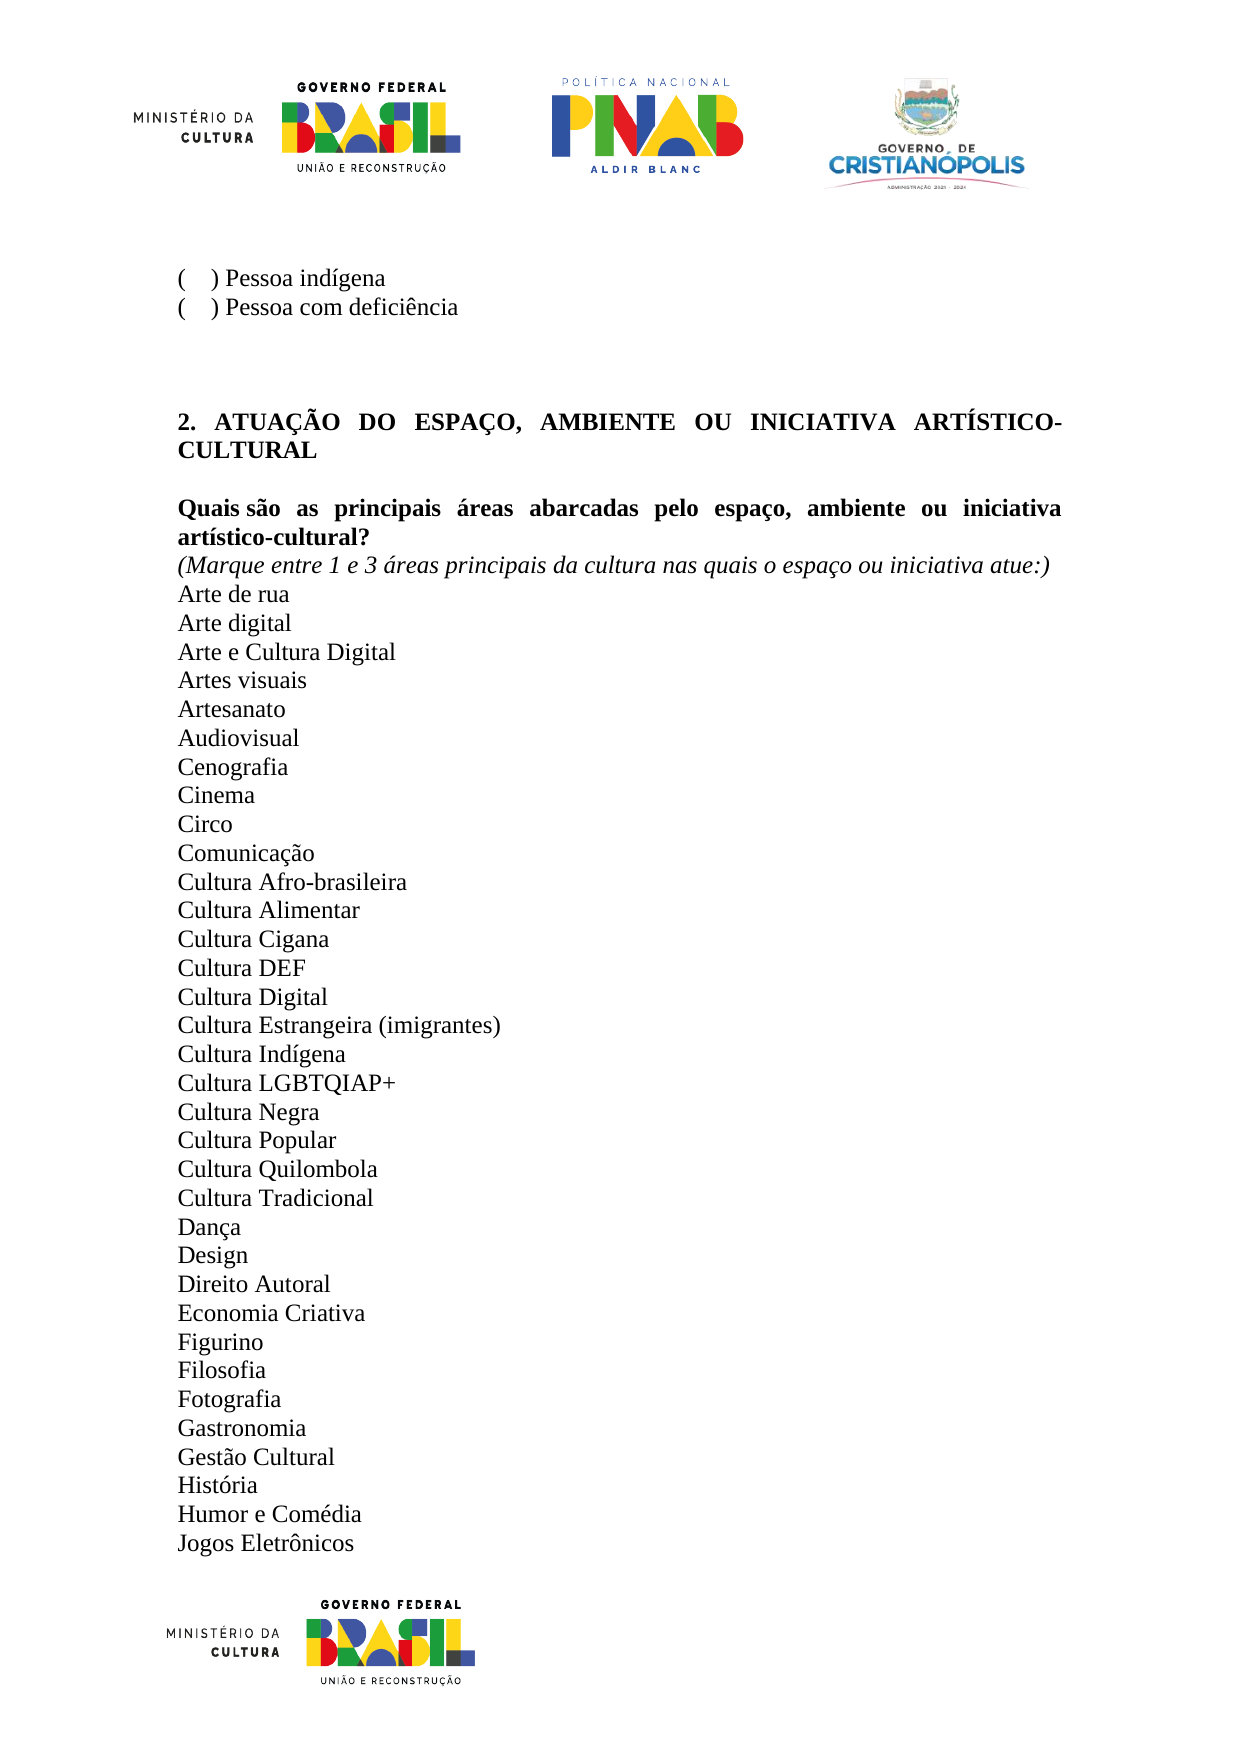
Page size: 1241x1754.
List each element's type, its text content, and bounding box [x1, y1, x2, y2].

text Circo [177, 809, 1063, 838]
text Design [177, 1241, 1063, 1269]
picture [125, 57, 468, 193]
text Arte e Cultura Digital [177, 637, 1063, 666]
text Cultura LGBTQIAP+ [177, 1068, 1063, 1097]
text Cultura Popular [177, 1126, 1063, 1154]
text Audiovisual [177, 723, 1063, 752]
text Arte digital [177, 608, 1063, 637]
text Humor e Comédia [177, 1499, 1063, 1528]
text Cultura Negra [177, 1097, 1063, 1126]
text Cultura Quilombola [177, 1154, 1063, 1183]
picture [818, 71, 1034, 197]
text Cultura Tradicional [177, 1183, 1063, 1212]
text ( ) Pessoa indígena [177, 263, 1063, 292]
text Figurino [177, 1327, 1063, 1356]
text Cultura Indígena [177, 1039, 1063, 1068]
text Direito Autoral [177, 1269, 1063, 1298]
text Gastronomia [177, 1413, 1063, 1442]
text Cenografia [177, 752, 1063, 781]
text Artes visuais [177, 666, 1063, 694]
text 2. ATUAÇÃO DO ESPAÇO, AMBIENTE OU INICIATIVA ARTÍSTICO-CULTURAL [177, 407, 1063, 464]
text Cultura Digital [177, 982, 1063, 1011]
text Comunicação [177, 838, 1063, 867]
text Cultura Estrangeira (imigrantes) [177, 1011, 1063, 1039]
text Cinema [177, 781, 1063, 809]
text Cultura Cigana [177, 924, 1063, 953]
text Jogos Eletrônicos [177, 1528, 1063, 1557]
text Cultura DEF [177, 953, 1063, 982]
text Cultura Alimentar [177, 896, 1063, 924]
text Economia Criativa [177, 1298, 1063, 1327]
text Cultura Afro-brasileira [177, 867, 1063, 896]
text Fotografia [177, 1384, 1063, 1413]
text Gestão Cultural [177, 1442, 1063, 1471]
picture [158, 1576, 481, 1705]
text Dança [177, 1212, 1063, 1241]
text Artesanato [177, 694, 1063, 723]
text Quais são as principais áreas abarcadas pelo espaço, ambiente ou iniciativa artístico-cultural? [177, 493, 1063, 551]
text Filosofia [177, 1356, 1063, 1384]
text (Marque entre 1 e 3 áreas principais da cultura nas quais o espaço ou iniciativa atue:) [177, 551, 1063, 579]
text ( ) Pessoa com deficiência [177, 292, 1063, 321]
picture [514, 62, 756, 178]
text Arte de rua [177, 579, 1063, 608]
text História [177, 1471, 1063, 1499]
